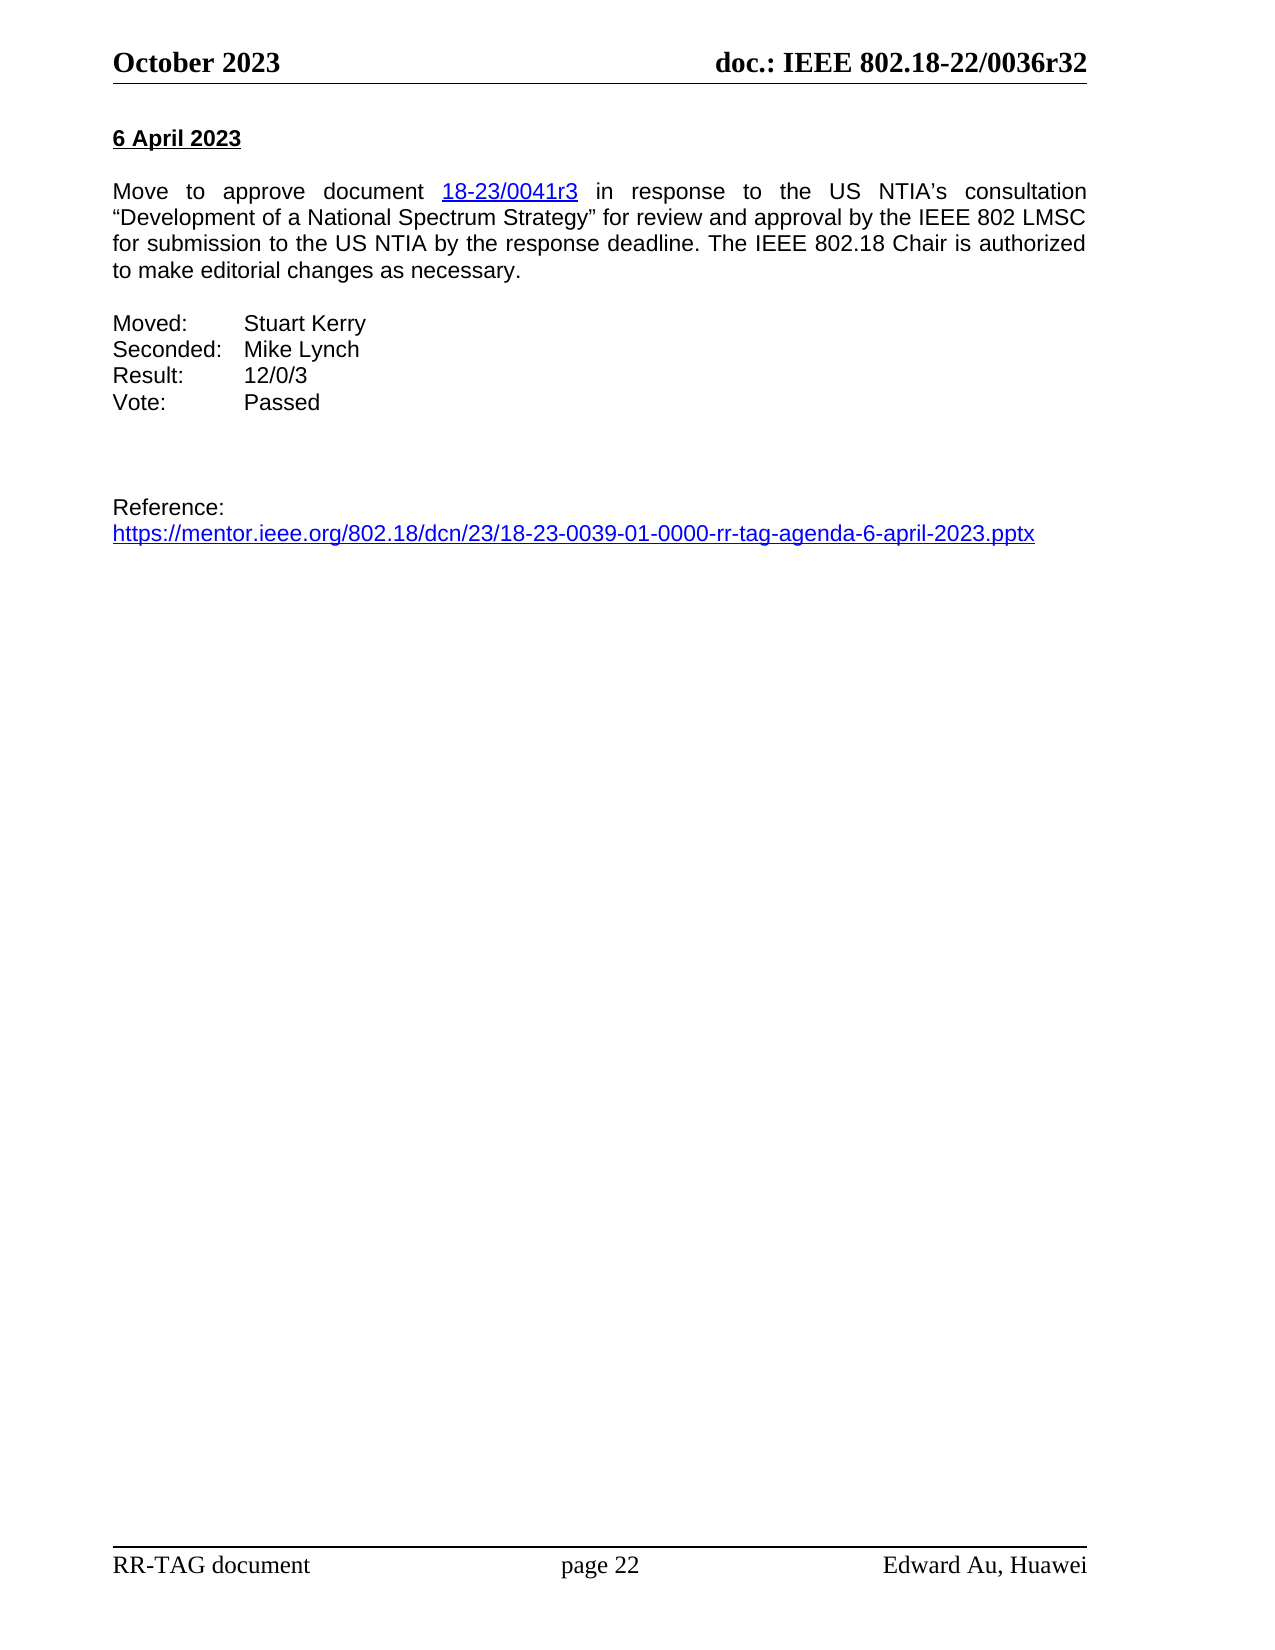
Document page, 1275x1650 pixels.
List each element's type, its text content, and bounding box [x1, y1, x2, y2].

text Seconded: Mike Lynch [112, 336, 1087, 362]
text Move to approve document 18-23/0041r3 in response to the US NTIA’s consultation “Development of a National Spectrum Strategy” for review and approval by the IEEE 802 LMSC for submission to the US NTIA by the response deadline. The IEEE 802.18 Chair is authorized to make editorial changes as necessary. [112, 178, 1087, 283]
text https://mentor.ieee.org/802.18/dcn/23/18-23-0039-01-0000-rr-tag-agenda-6-april-2023.pptx [112, 520, 1087, 547]
text Vote: Passed [112, 388, 1087, 415]
text 6 April 2023 [112, 125, 1087, 151]
text Moved: Stuart Kerry [112, 309, 1087, 336]
text Result: 12/0/3 [112, 362, 1087, 388]
text Reference: [112, 494, 1087, 520]
